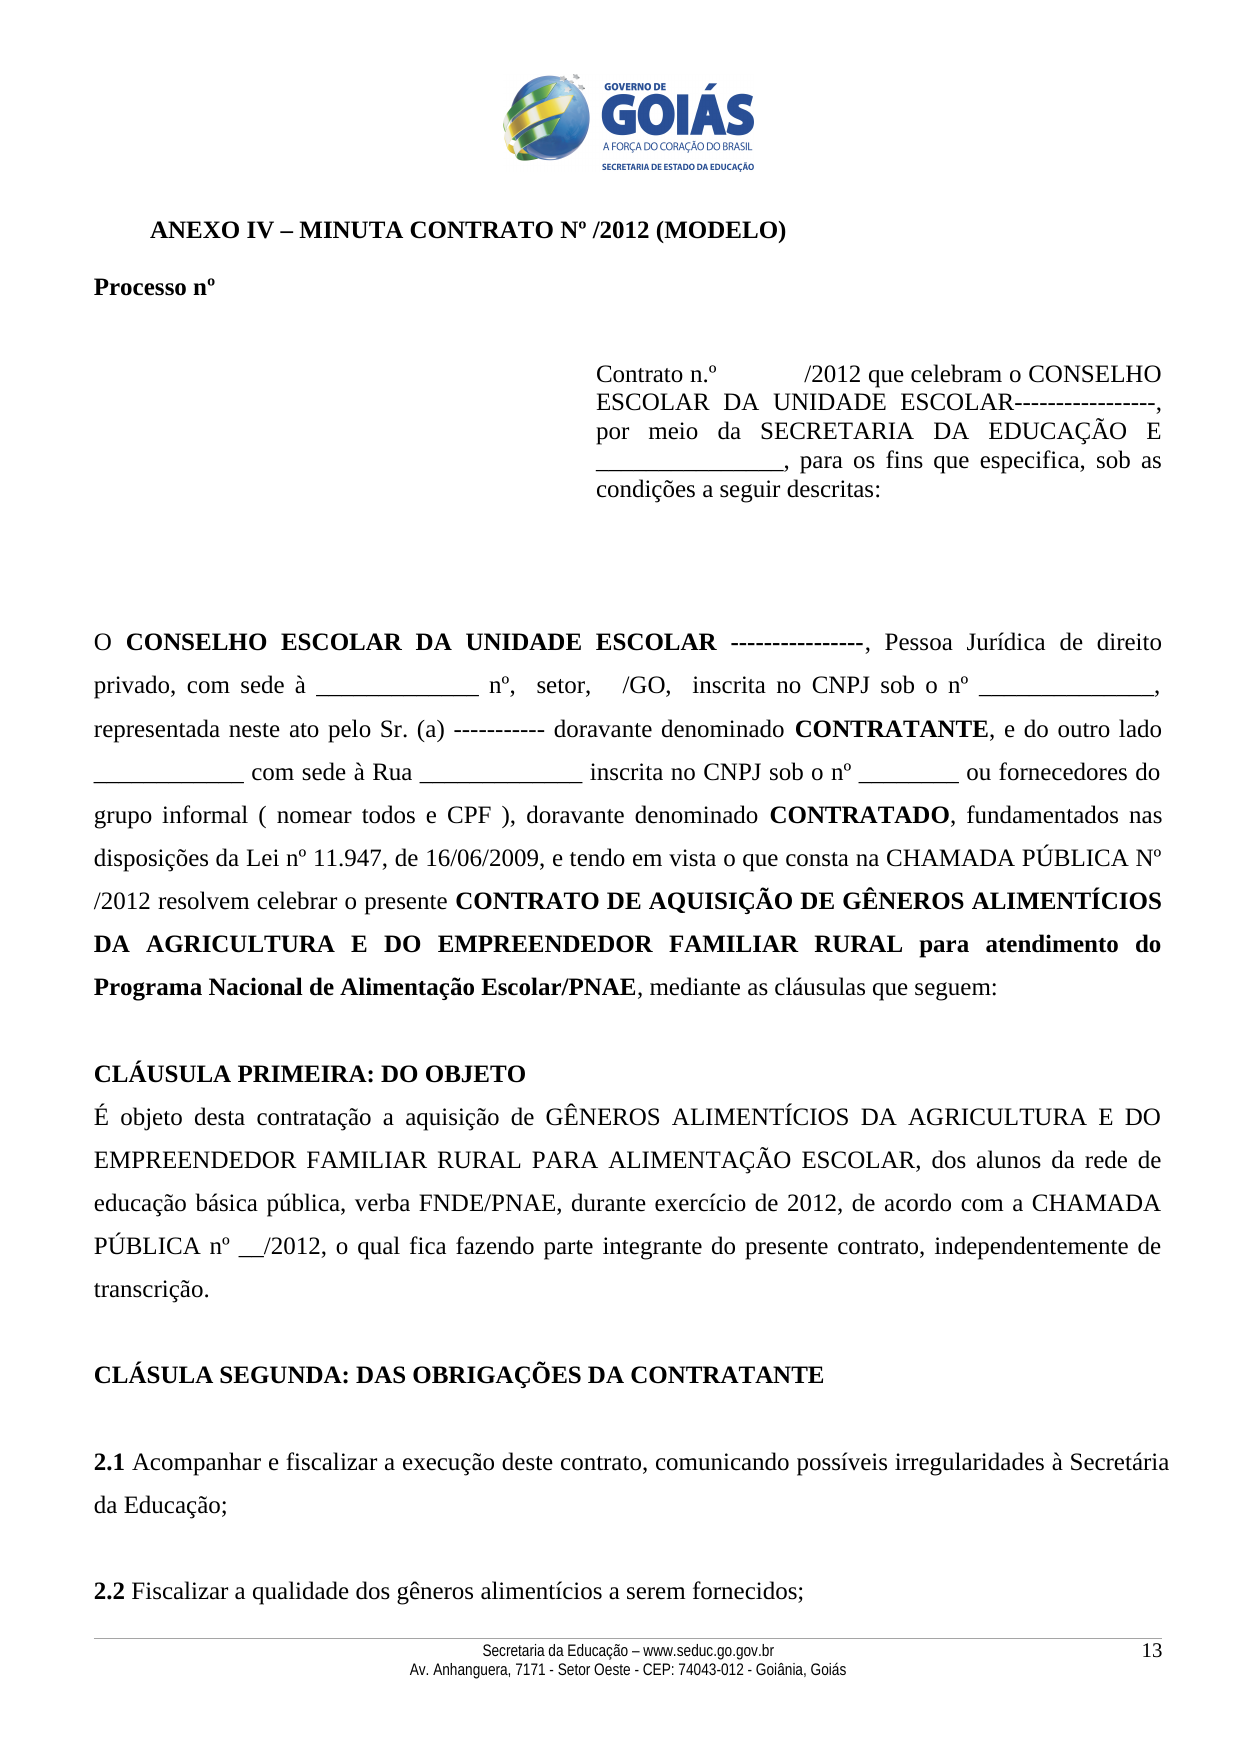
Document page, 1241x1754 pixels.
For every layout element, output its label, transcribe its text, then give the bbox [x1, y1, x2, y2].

text ANEXO IV – MINUTA CONTRATO Nº /2012 (MODELO) [94, 215, 1162, 244]
text CLÁSULA SEGUNDA: DAS OBRIGAÇÕES DA CONTRATANTE [94, 1361, 1162, 1389]
text É objeto desta contratação a aquisição de GÊNEROS ALIMENTÍCIOS DA AGRICULTURA E DO EMPREENDEDOR FAMILIAR RURAL PARA ALIMENTAÇÃO ESCOLAR, dos alunos da rede de educação básica pública, verba FNDE/PNAE, durante exercício de 2012, de acordo com a CHAMADA PÚBLICA nº __/2012, o qual fica fazendo parte integrante do presente contrato, independentemente de transcrição. [94, 1102, 1162, 1303]
text CLÁUSULA PRIMEIRA: DO OBJETO [94, 1059, 1162, 1087]
picture [503, 74, 754, 172]
text Processo nº [94, 272, 1162, 301]
text 2.2 Fiscalizar a qualidade dos gêneros alimentícios a serem fornecidos; [94, 1576, 1171, 1605]
text Contrato n.º /2012 que celebram o CONSELHO ESCOLAR DA UNIDADE ESCOLAR-----------------, por meio da SECRETARIA DA EDUCAÇÃO E _______________, para os fins que especifica, sob as condições a seguir descritas: [596, 359, 1162, 502]
text O CONSELHO ESCOLAR DA UNIDADE ESCOLAR ----------------, Pessoa Jurídica de direito privado, com sede à _____________ nº, setor, /GO, inscrita no CNPJ sob o nº ______________, representada neste ato pelo Sr. (a) ----------- doravante denominado CONTRATANTE, e do outro lado ____________ com sede à Rua _____________ inscrita no CNPJ sob o nº ________ ou fornecedores do grupo informal ( nomear todos e CPF ), doravante denominado CONTRATADO, fundamentados nas disposições da Lei nº 11.947, de 16/06/2009, e tendo em vista o que consta na CHAMADA PÚBLICA Nº /2012 resolvem celebrar o presente CONTRATO DE AQUISIÇÃO DE GÊNEROS ALIMENTÍCIOS DA AGRICULTURA E DO EMPREENDEDOR FAMILIAR RURAL para atendimento do Programa Nacional de Alimentação Escolar/PNAE, mediante as cláusulas que seguem: [94, 627, 1162, 1001]
text 2.1 Acompanhar e fiscalizar a execução deste contrato, comunicando possíveis irregularidades à Secretária da Educação; [94, 1447, 1171, 1519]
